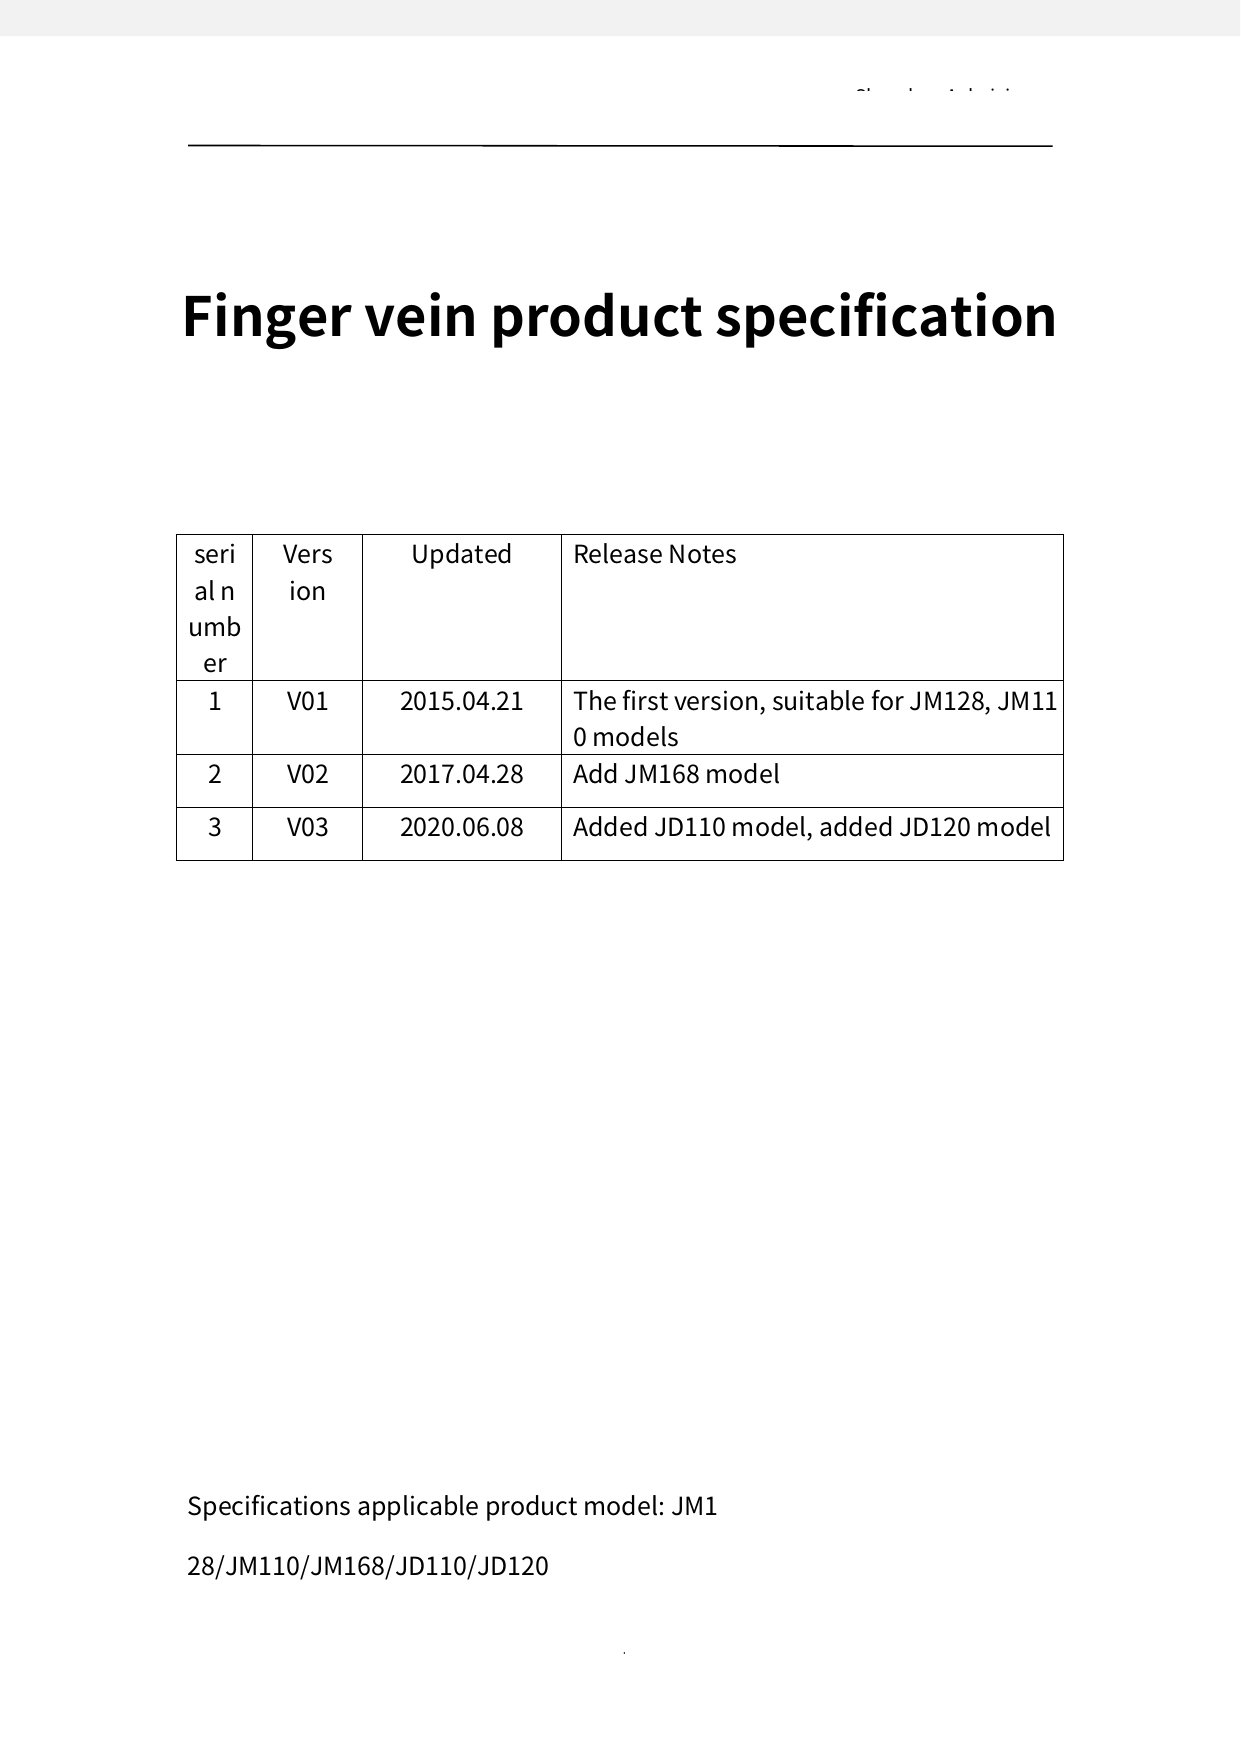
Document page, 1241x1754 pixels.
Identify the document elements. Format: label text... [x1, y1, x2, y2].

table_cell Add JM168 model [562, 755, 1063, 807]
table_cell The first version, suitable for JM128, JM110 models [562, 681, 1063, 753]
table_cell 1 [177, 681, 252, 753]
table_header Updated [363, 535, 561, 680]
table_header Version [253, 535, 362, 680]
table_cell 2017.04.28 [363, 755, 561, 807]
table_cell V02 [253, 755, 362, 807]
table_cell 2 [177, 755, 252, 807]
table_header serial number [177, 535, 252, 680]
table_header Release Notes [562, 535, 1063, 680]
table_cell V01 [253, 681, 362, 753]
table_cell V03 [253, 808, 362, 860]
table_cell Added JD110 model, added JD120 model [562, 808, 1063, 860]
table_cell 2020.06.08 [363, 808, 561, 860]
title Finger vein product specification [131, 274, 1109, 352]
table_cell 2015.04.21 [363, 681, 561, 753]
table_cell 3 [177, 808, 252, 860]
text Specifications applicable product model: JM128/JM110/JM168/JD110/JD120 [187, 1487, 725, 1583]
